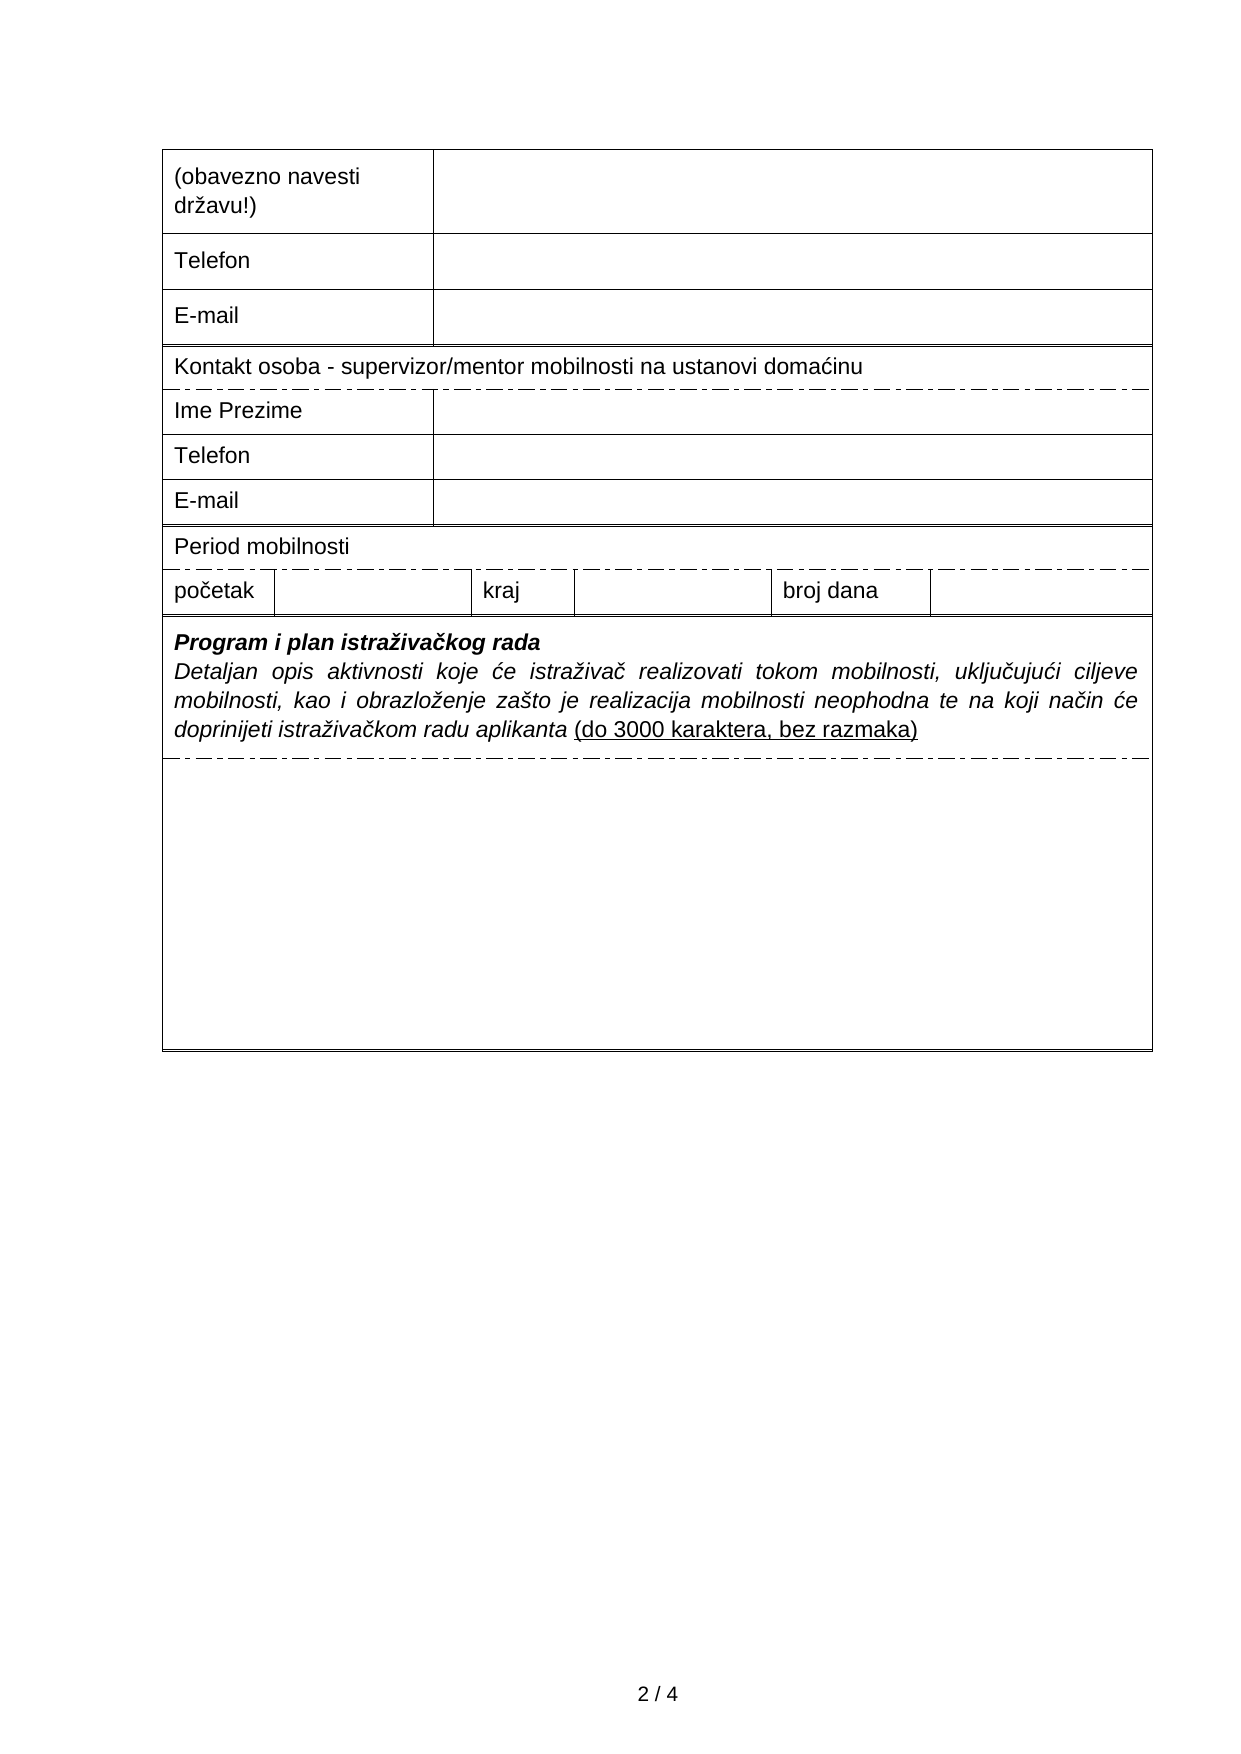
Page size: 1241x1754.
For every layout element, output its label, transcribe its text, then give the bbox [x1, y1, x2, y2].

table_cell Kontakt osoba - supervizor/mentor mobilnosti na ustanovi domaćinu [163, 347, 1152, 389]
table_cell početak [163, 569, 274, 614]
table_cell Ime Prezime [163, 389, 433, 434]
table_cell [434, 480, 1152, 524]
table_cell E-mail [163, 290, 433, 344]
table_cell broj dana [772, 569, 930, 614]
table_cell Program i plan istraživačkog rada Detaljan opis aktivnosti koje će istraživač realizovati tokom mobilnosti, uključujući ciljeve mobilnosti, kao i obrazloženje zašto je realizacija mobilnosti neophodna te na koji način će doprinijeti istraživačkom radu aplikanta (do 3000 karaktera, bez razmaka) [163, 617, 1152, 758]
table_cell [275, 569, 471, 614]
table_cell [434, 234, 1152, 288]
table_cell Period mobilnosti [163, 527, 1152, 569]
table_cell Telefon [163, 234, 433, 288]
table_cell Telefon [163, 435, 433, 479]
table_cell [163, 758, 1152, 1048]
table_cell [163, 150, 433, 233]
table_cell [434, 290, 1152, 344]
table_cell [434, 150, 1152, 233]
table_cell [575, 569, 771, 614]
table_cell [434, 435, 1152, 479]
table_cell [434, 389, 1152, 434]
table_cell kraj [472, 569, 574, 614]
table_cell [931, 569, 1152, 614]
table_cell E-mail [163, 480, 433, 524]
